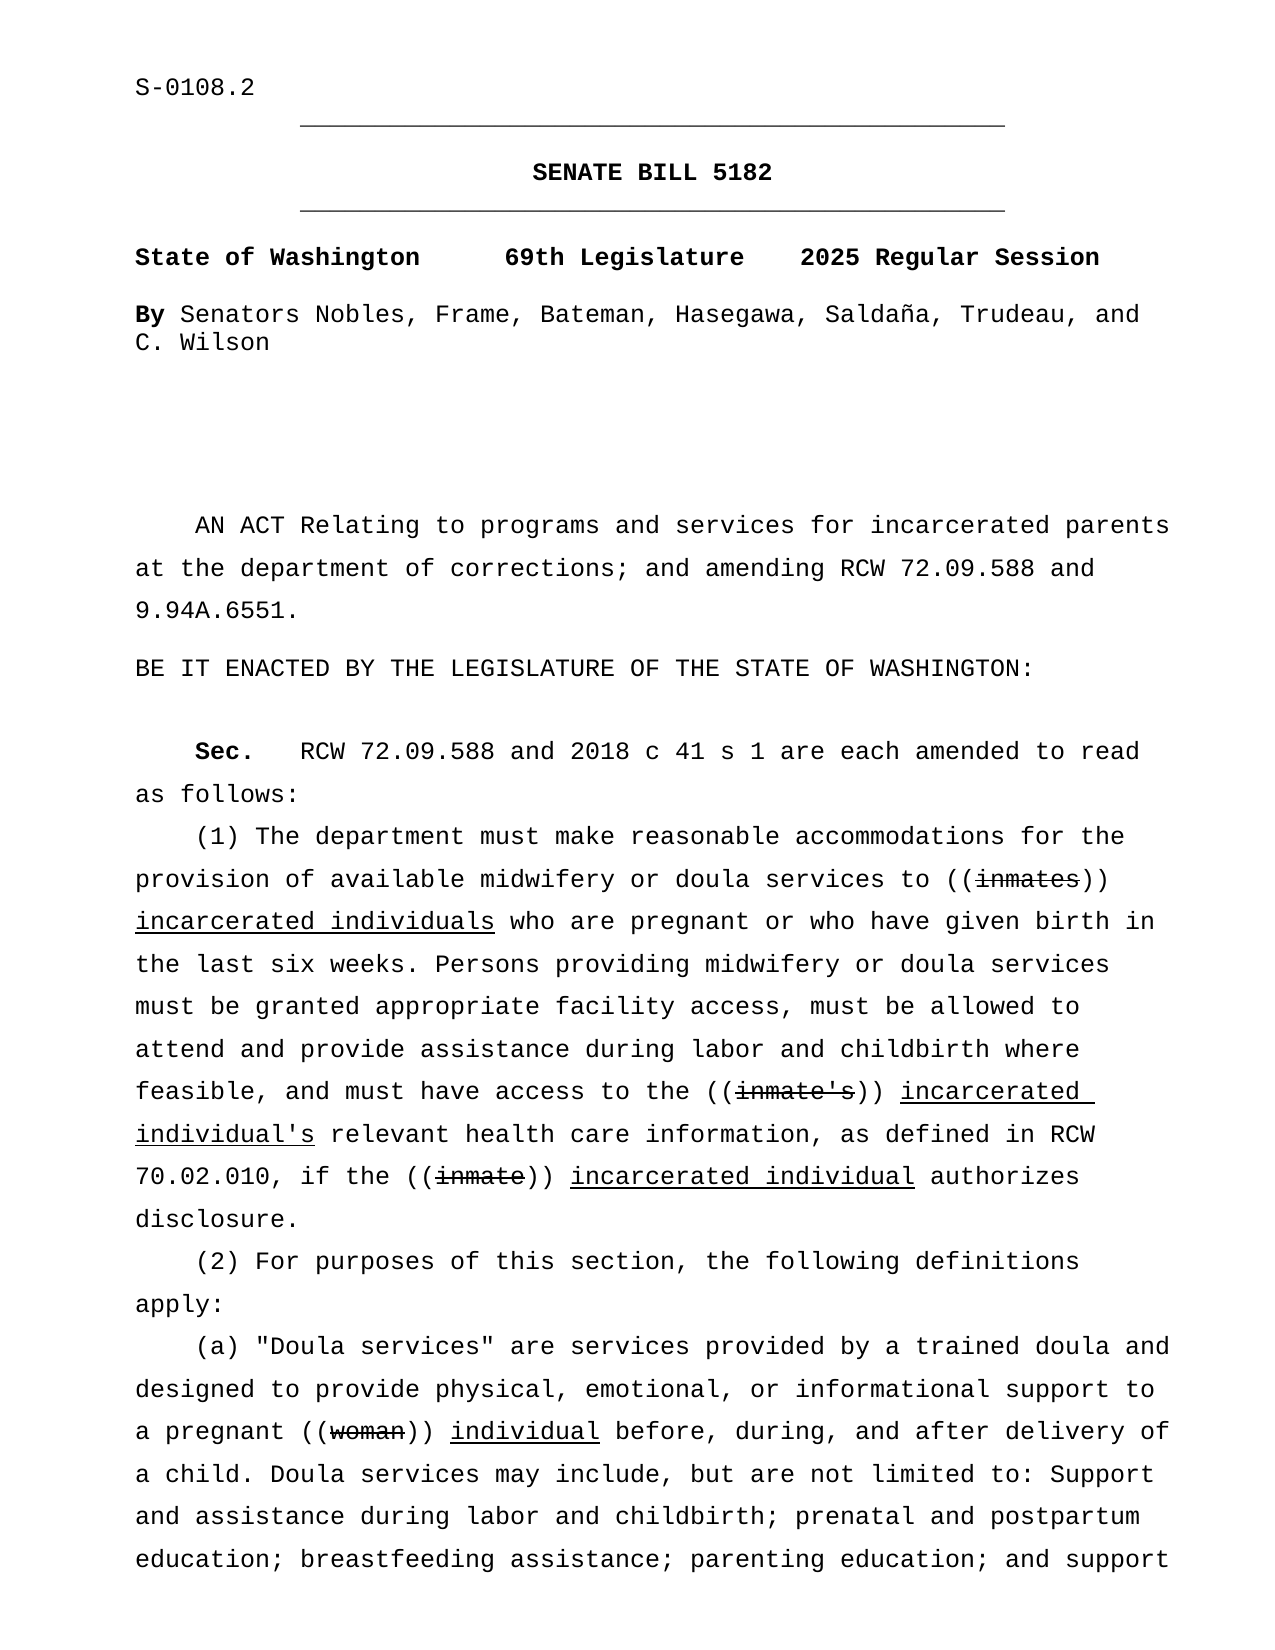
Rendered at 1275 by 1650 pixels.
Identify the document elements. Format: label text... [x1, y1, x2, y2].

text (2) For purposes of this section, the following definitions apply: [135, 1236, 1170, 1321]
text BE IT ENACTED BY THE LEGISLATURE OF THE STATE OF WASHINGTON: [135, 656, 1170, 684]
text _______________________________________________ [135, 103, 1170, 132]
text S-0108.2 [135, 75, 1170, 103]
text By Senators Nobles, Frame, Bateman, Hasegawa, Saldaña, Trudeau, and C. Wilson [135, 302, 1170, 358]
text State of Washington 69th Legislature 2025 Regular Session [135, 245, 1170, 273]
text Sec. RCW 72.09.588 and 2018 c 41 s 1 are each amended to read as follows: [135, 726, 1170, 811]
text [135, 1321, 1170, 1576]
text _______________________________________________ [135, 188, 1170, 217]
text SENATE BILL 5182 [135, 160, 1170, 188]
text AN ACT Relating to programs and services for incarcerated parents at the department of corrections; and amending RCW 72.09.588 and 9.94A.6551. [135, 500, 1170, 627]
text (1) The department must make reasonable accommodations for the provision of available midwifery or doula services to ((inmates)) incarcerated individuals who are pregnant or who have given birth in the last six weeks. Persons providing midwifery or doula services must be granted appropriate facility access, must be allowed to attend and provide assistance during labor and childbirth where feasible, and must have access to the ((inmate's)) incarcerated individual's relevant health care information, as defined in RCW 70.02.010, if the ((inmate)) incarcerated individual authorizes disclosure. [135, 811, 1170, 1236]
